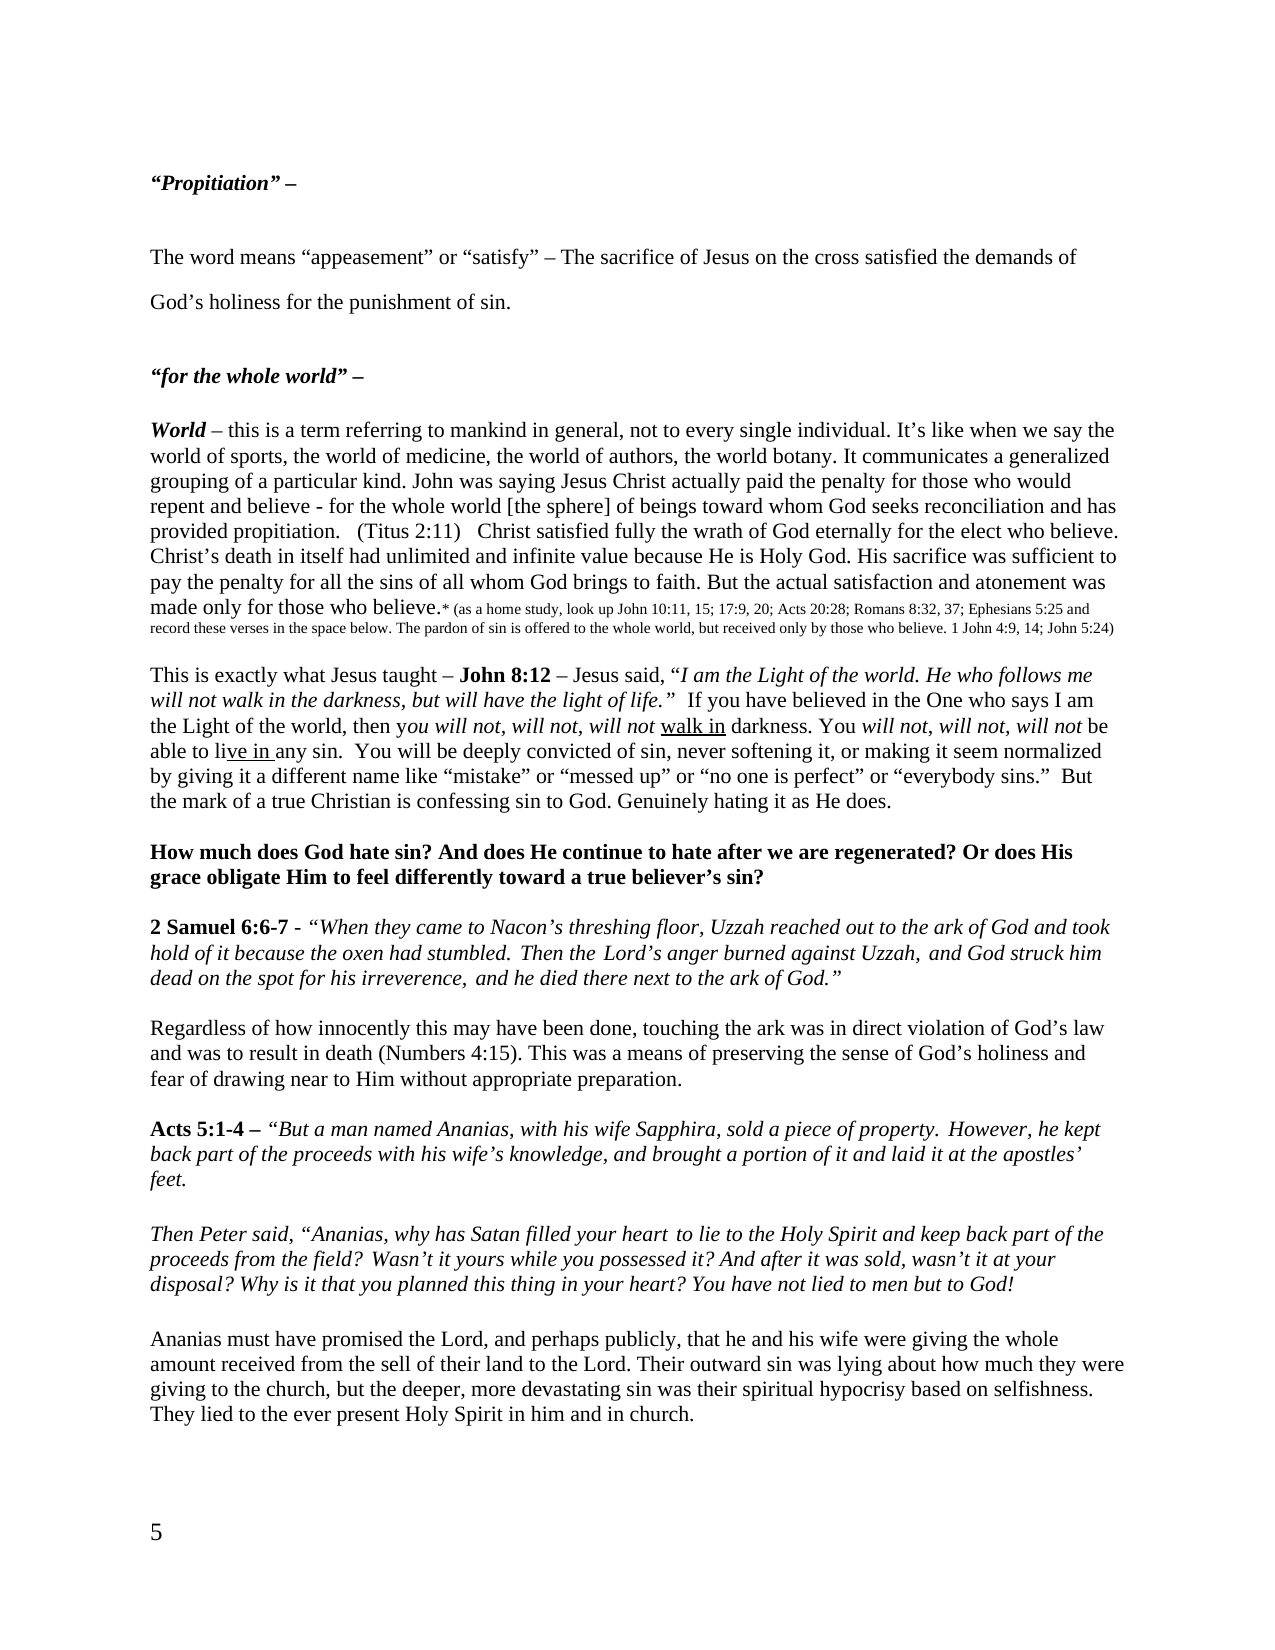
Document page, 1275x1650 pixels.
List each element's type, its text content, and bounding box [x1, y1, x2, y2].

text “for the whole world” – [150, 343, 1125, 388]
text Ananias must have promised the Lord, and perhaps publicly, that he and his wife were giving the whole amount received from the sell of their land to the Lord. Their outward sin was lying about how much they were giving to the church, but the deeper, more devastating sin was their spiritual hypocrisy based on selfishness. They lied to the ever present Holy Spirit in him and in church. [150, 1326, 1125, 1426]
text Acts 5:1-4 – “But a man named Ananias, with his wife Sapphira, sold a piece of property. However, he kept back part of the proceeds with his wife’s knowledge, and brought a portion of it and laid it at the apostles’ feet. [150, 1116, 1125, 1192]
text How much does God hate sin? And does He continue to hate after we are regenerated? Or does His grace obligate Him to feel differently toward a true believer’s sin? [150, 839, 1125, 889]
text This is exactly what Jesus taught – John 8:12 – Jesus said, “I am the Light of the world. He who follows me will not walk in the darkness, but will have the light of life.” If you have believed in the One who says I am the Light of the world, then you will not, will not, will not walk in darkness. You will not, will not, will not be able to live in any sin. You will be deeply convicted of sin, never softening it, or making it seem normalized by giving it a different name like “mistake” or “messed up” or “no one is perfect” or “everybody sins.” But the mark of a true Christian is confessing sin to God. Genuinely hating it as He does. [150, 662, 1125, 813]
text The word means “appeasement” or “satisfy” – The sacrifice of Jesus on the cross satisfied the demands of God’s holiness for the punishment of sin. [150, 224, 1125, 314]
text Then Peter said, “Ananias, why has Satan filled your heart to lie to the Holy Spirit and keep back part of the proceeds from the field? Wasn’t it yours while you possessed it? And after it was sold, wasn’t it at your disposal? Why is it that you planned this thing in your heart? You have not lied to men but to God! [150, 1221, 1125, 1296]
text Regardless of how innocently this may have been done, touching the ark was in direct violation of God’s law and was to result in death (Numbers 4:15). This was a means of preserving the sense of God’s holiness and fear of drawing near to Him without appropriate preparation. [150, 1015, 1125, 1091]
text “Propitiation” – [150, 150, 1125, 195]
text World – this is a term referring to mankind in general, not to every single individual. It’s like when we say the world of sports, the world of medicine, the world of authors, the world botany. It communicates a generalized grouping of a particular kind. John was saying Jesus Christ actually paid the penalty for those who would repent and believe - for the whole world [the sphere] of beings toward whom God seeks reconciliation and has provided propitiation. (Titus 2:11) Christ satisfied fully the wrath of God eternally for the elect who believe. Christ’s death in itself had unlimited and infinite value because He is Holy God. His sacrifice was sufficient to pay the penalty for all the sins of all whom God brings to faith. But the actual satisfaction and atonement was made only for those who believe.* (as a home study, look up John 10:11, 15; 17:9, 20; Acts 20:28; Romans 8:32, 37; Ephesians 5:25 and record these verses in the space below. The pardon of sin is offered to the whole world, but received only by those who believe. 1 John 4:9, 14; John 5:24) [150, 417, 1125, 637]
text 2 Samuel 6:6-7 - “When they came to Nacon’s threshing floor, Uzzah reached out to the ark of God and took hold of it because the oxen had stumbled. Then the Lord’s anger burned against Uzzah, and God struck him dead on the spot for his irreverence, and he died there next to the ark of God.” [150, 914, 1125, 990]
